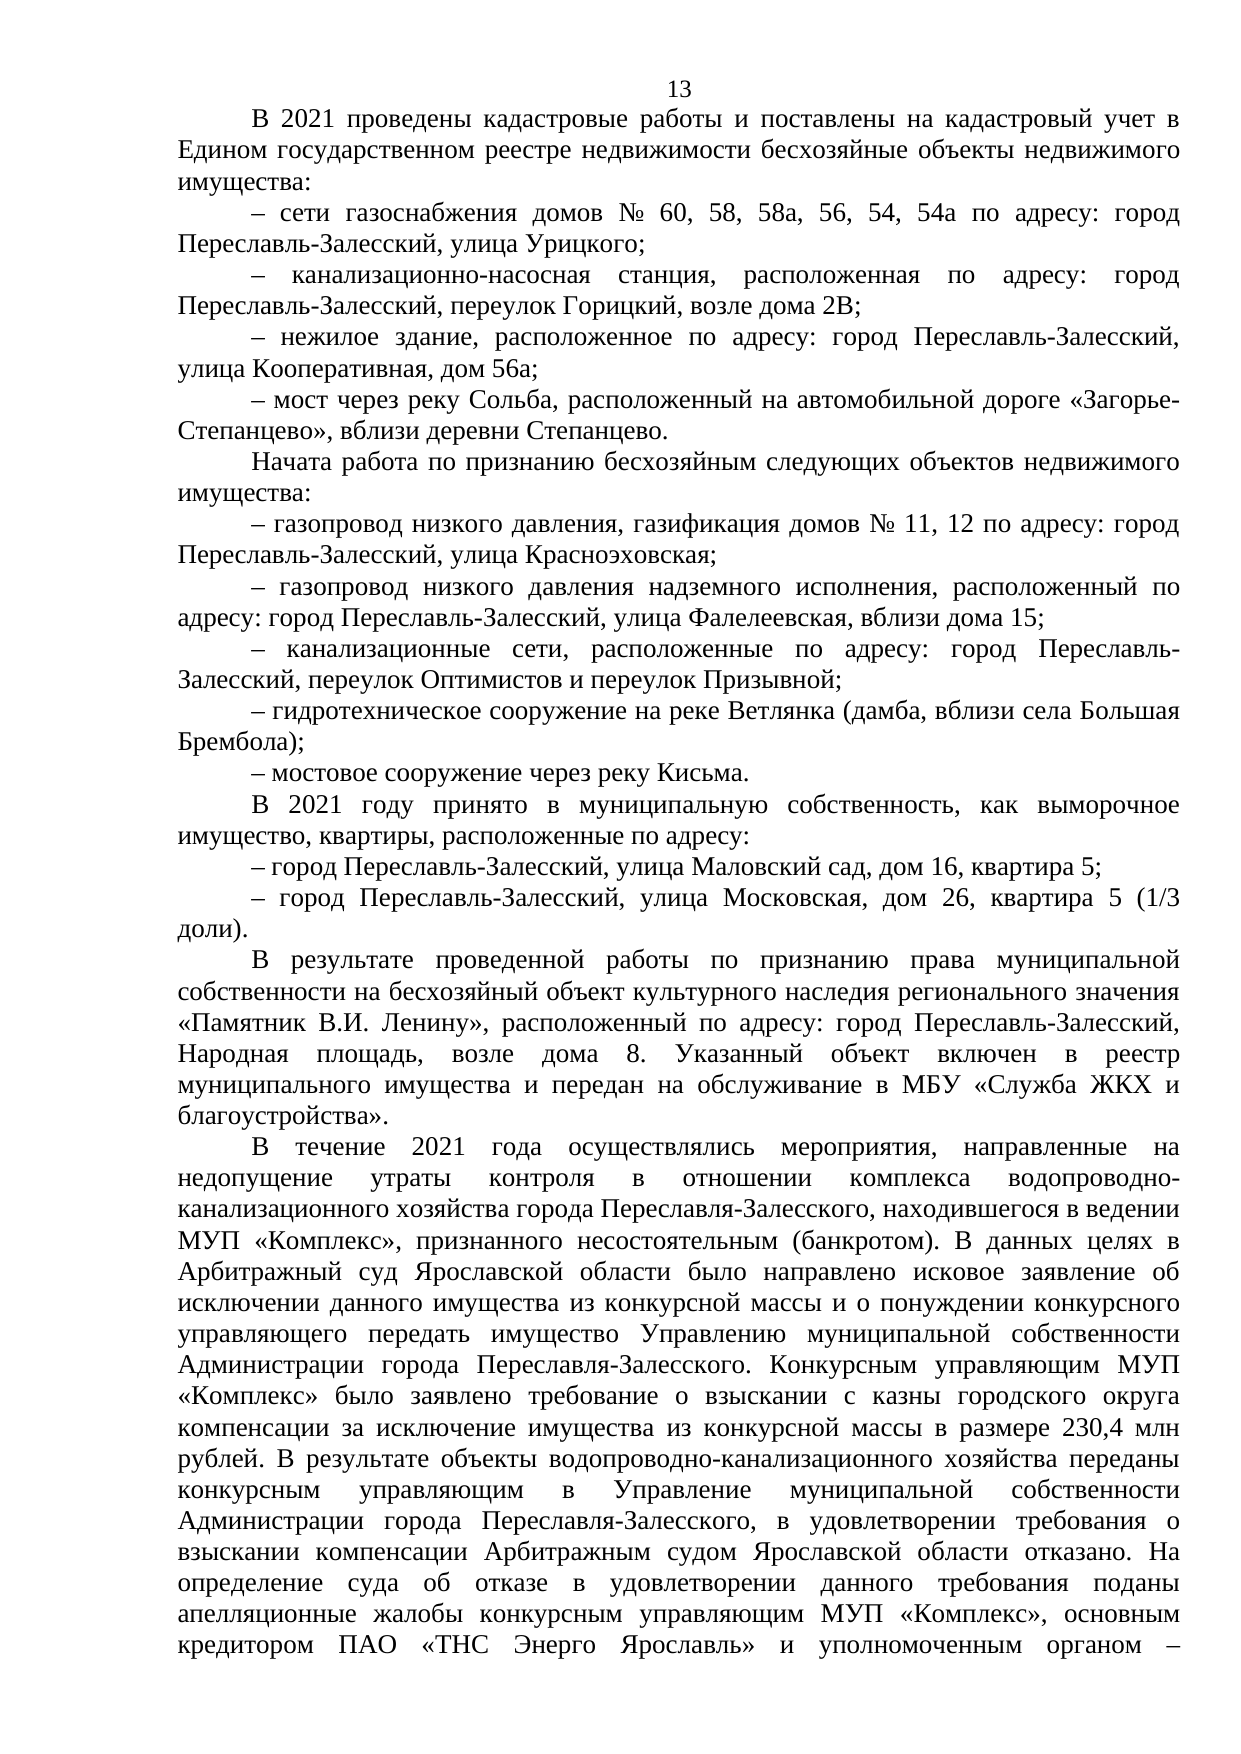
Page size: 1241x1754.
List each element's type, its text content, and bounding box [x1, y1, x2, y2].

text ‒ газопровод низкого давления, газификация домов № 11, 12 по адресу: город Переславль-Залесский, улица Красноэховская; [177, 507, 1181, 570]
text ‒ нежилое здание, расположенное по адресу: город Переславль-Залесский, улица Кооперативная, дом 56а; [177, 321, 1181, 383]
text Начата работа по признанию бесхозяйным следующих объектов недвижимого имущества: [177, 445, 1181, 507]
text В 2021 проведены кадастровые работы и поставлены на кадастровый учет в Едином государственном реестре недвижимости бесхозяйные объекты недвижимого имущества: [177, 102, 1181, 196]
text ‒ мостовое сооружение через реку Кисьма. [177, 757, 1181, 788]
text ‒ газопровод низкого давления надземного исполнения, расположенный по адресу: город Переславль-Залесский, улица Фалелеевская, вблизи дома 15; [177, 570, 1181, 632]
text ‒ канализационно-насосная станция, расположенная по адресу: город Переславль-Залесский, переулок Горицкий, возле дома 2В; [177, 258, 1181, 321]
text ‒ город Переславль-Залесский, улица Маловский сад, дом 16, квартира 5; [177, 850, 1181, 881]
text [177, 1130, 1181, 1660]
text В 2021 году принято в муниципальную собственность, как выморочное имущество, квартиры, расположенные по адресу: [177, 788, 1181, 850]
text ‒ канализационные сети, расположенные по адресу: город Переславль-Залесский, переулок Оптимистов и переулок Призывной; [177, 632, 1181, 694]
text ‒ мост через реку Сольба, расположенный на автомобильной дороге «Загорье-Степанцево», вблизи деревни Степанцево. [177, 383, 1181, 445]
text ‒ гидротехническое сооружение на реке Ветлянка (дамба, вблизи села Большая Брембола); [177, 694, 1181, 757]
text В результате проведенной работы по признанию права муниципальной собственности на бесхозяйный объект культурного наследия регионального значения «Памятник В.И. Ленину», расположенный по адресу: город Переславль-Залесский, Народная площадь, возле дома 8. Указанный объект включен в реестр муниципального имущества и передан на обслуживание в МБУ «Служба ЖКХ и благоустройства». [177, 943, 1181, 1130]
text ‒ сети газоснабжения домов № 60, 58, 58а, 56, 54, 54а по адресу: город Переславль-Залесский, улица Урицкого; [177, 196, 1181, 258]
text ‒ город Переславль-Залесский, улица Московская, дом 26, квартира 5 (1/3 доли). [177, 881, 1181, 943]
